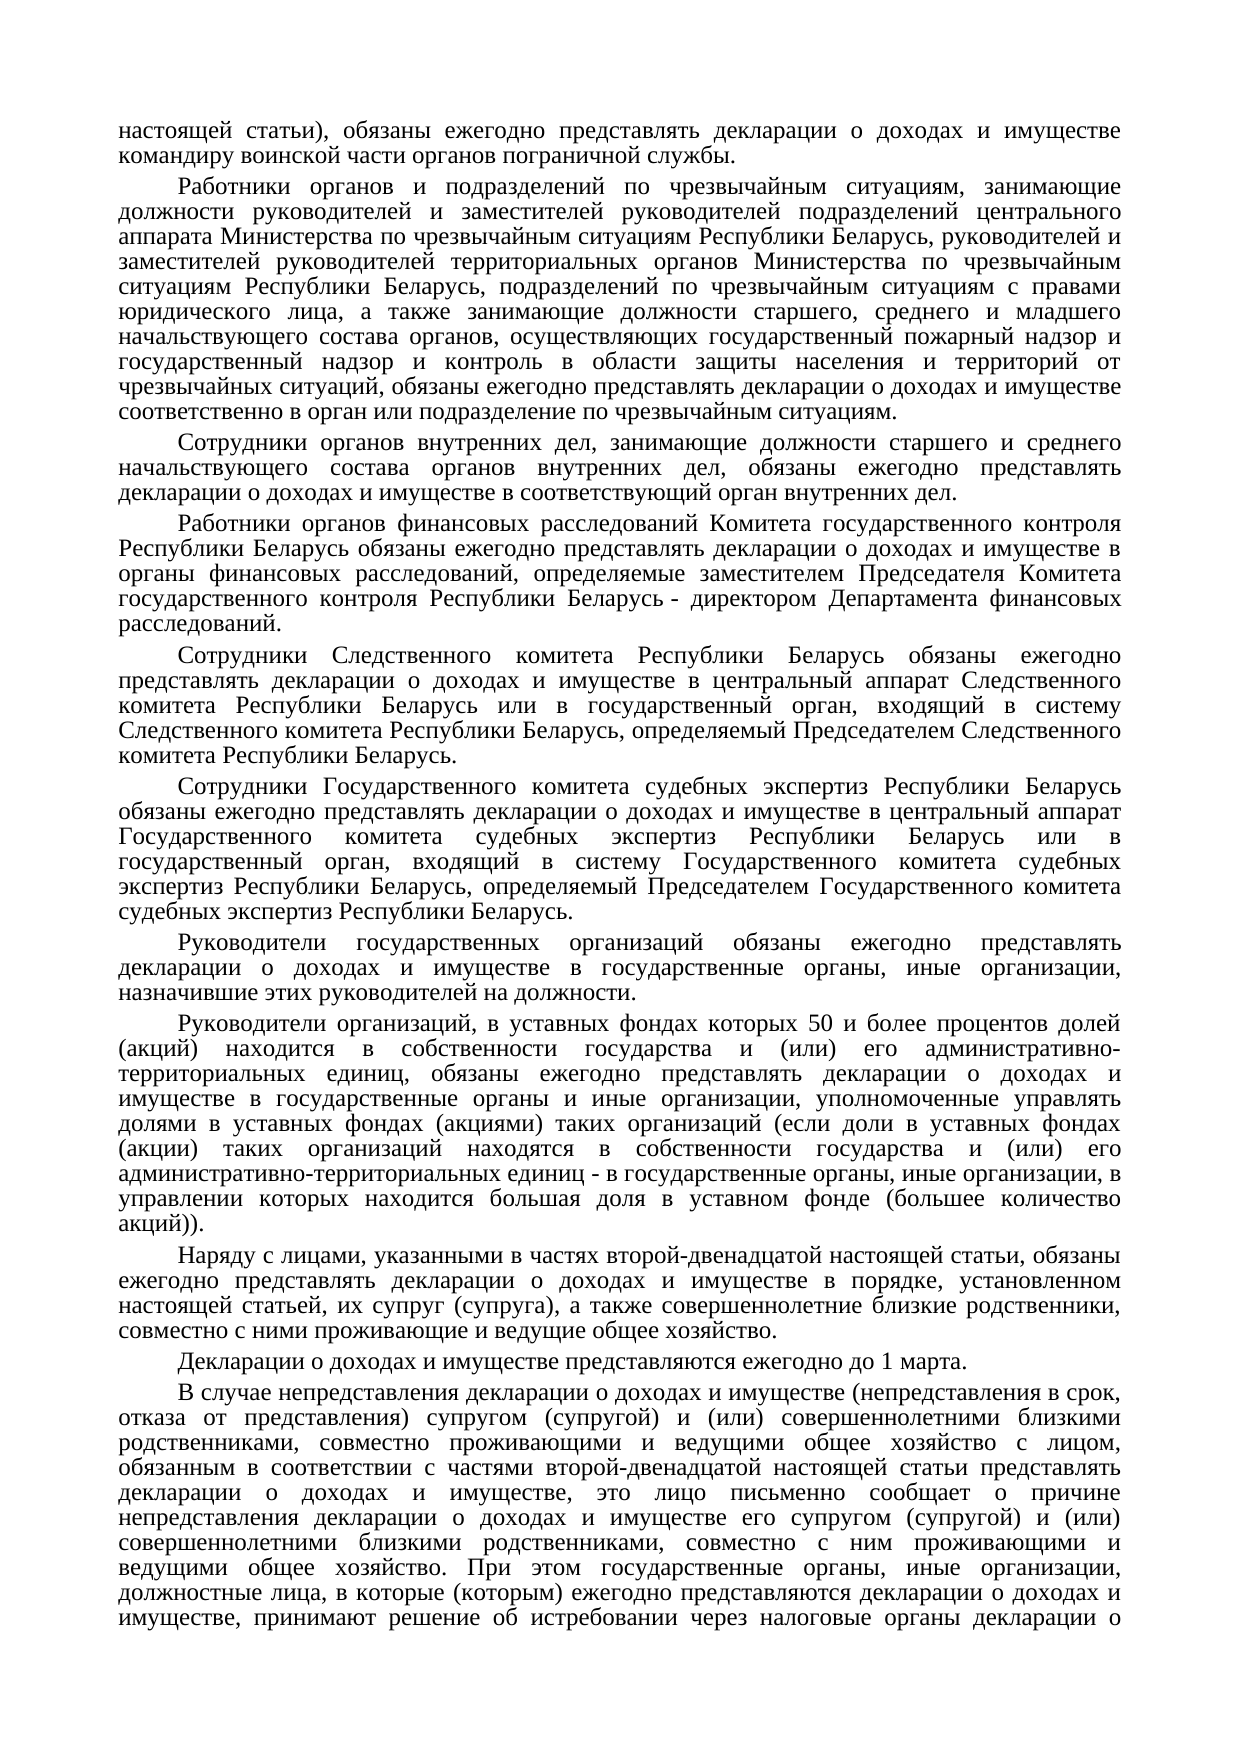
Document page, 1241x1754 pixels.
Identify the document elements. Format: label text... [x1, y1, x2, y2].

text Руководители государственных организаций обязаны ежегодно представлять декларации о доходах и имуществе в государственные органы, иные организации, назначившие этих руководителей на должности. [118, 931, 1122, 1006]
text Наряду с лицами, указанными в частях второй-двенадцатой настоящей статьи, обязаны ежегодно представлять декларации о доходах и имуществе в порядке, установленном настоящей статьей, их супруг (супруга), а также совершеннолетние близкие родственники, совместно с ними проживающие и ведущие общее хозяйство. [118, 1243, 1122, 1343]
text Сотрудники органов внутренних дел, занимающие должности старшего и среднего начальствующего состава органов внутренних дел, обязаны ежегодно представлять декларации о доходах и имуществе в соответствующий орган внутренних дел. [118, 431, 1122, 506]
text Сотрудники Государственного комитета судебных экспертиз Республики Беларусь обязаны ежегодно представлять декларации о доходах и имуществе в центральный аппарат Государственного комитета судебных экспертиз Республики Беларусь или в государственный орган, входящий в систему Государственного комитета судебных экспертиз Республики Беларусь, определяемый Председателем Государственного комитета судебных экспертиз Республики Беларусь. [118, 774, 1122, 924]
text Сотрудники Следственного комитета Республики Беларусь обязаны ежегодно представлять декларации о доходах и имуществе в центральный аппарат Следственного комитета Республики Беларусь или в государственный орган, входящий в систему Следственного комитета Республики Беларусь, определяемый Председателем Следственного комитета Республики Беларусь. [118, 643, 1122, 768]
text Работники органов финансовых расследований Комитета государственного контроля Республики Беларусь обязаны ежегодно представлять декларации о доходах и имуществе в органы финансовых расследований, определяемые заместителем Председателя Комитета государственного контроля Республики Беларусь - директором Департамента финансовых расследований. [118, 512, 1122, 637]
text Работники органов и подразделений по чрезвычайным ситуациям, занимающие должности руководителей и заместителей руководителей подразделений центрального аппарата Министерства по чрезвычайным ситуациям Республики Беларусь, руководителей и заместителей руководителей территориальных органов Министерства по чрезвычайным ситуациям Республики Беларусь, подразделений по чрезвычайным ситуациям с правами юридического лица, а также занимающие должности старшего, среднего и младшего начальствующего состава органов, осуществляющих государственный пожарный надзор и государственный надзор и контроль в области защиты населения и территорий от чрезвычайных ситуаций, обязаны ежегодно представлять декларации о доходах и имуществе соответственно в орган или подразделение по чрезвычайным ситуациям. [118, 174, 1122, 424]
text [118, 118, 1122, 168]
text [118, 1381, 1122, 1631]
text Руководители организаций, в уставных фондах которых 50 и более процентов долей (акций) находится в собственности государства и (или) его административно-территориальных единиц, обязаны ежегодно представлять декларации о доходах и имуществе в государственные органы и иные организации, уполномоченные управлять долями в уставных фондах (акциями) таких организаций (если доли в уставных фондах (акции) таких организаций находятся в собственности государства и (или) его административно-территориальных единиц - в государственные органы, иные организации, в управлении которых находится большая доля в уставном фонде (большее количество акций)). [118, 1012, 1122, 1237]
text Декларации о доходах и имуществе представляются ежегодно до 1 марта. [118, 1349, 1122, 1374]
